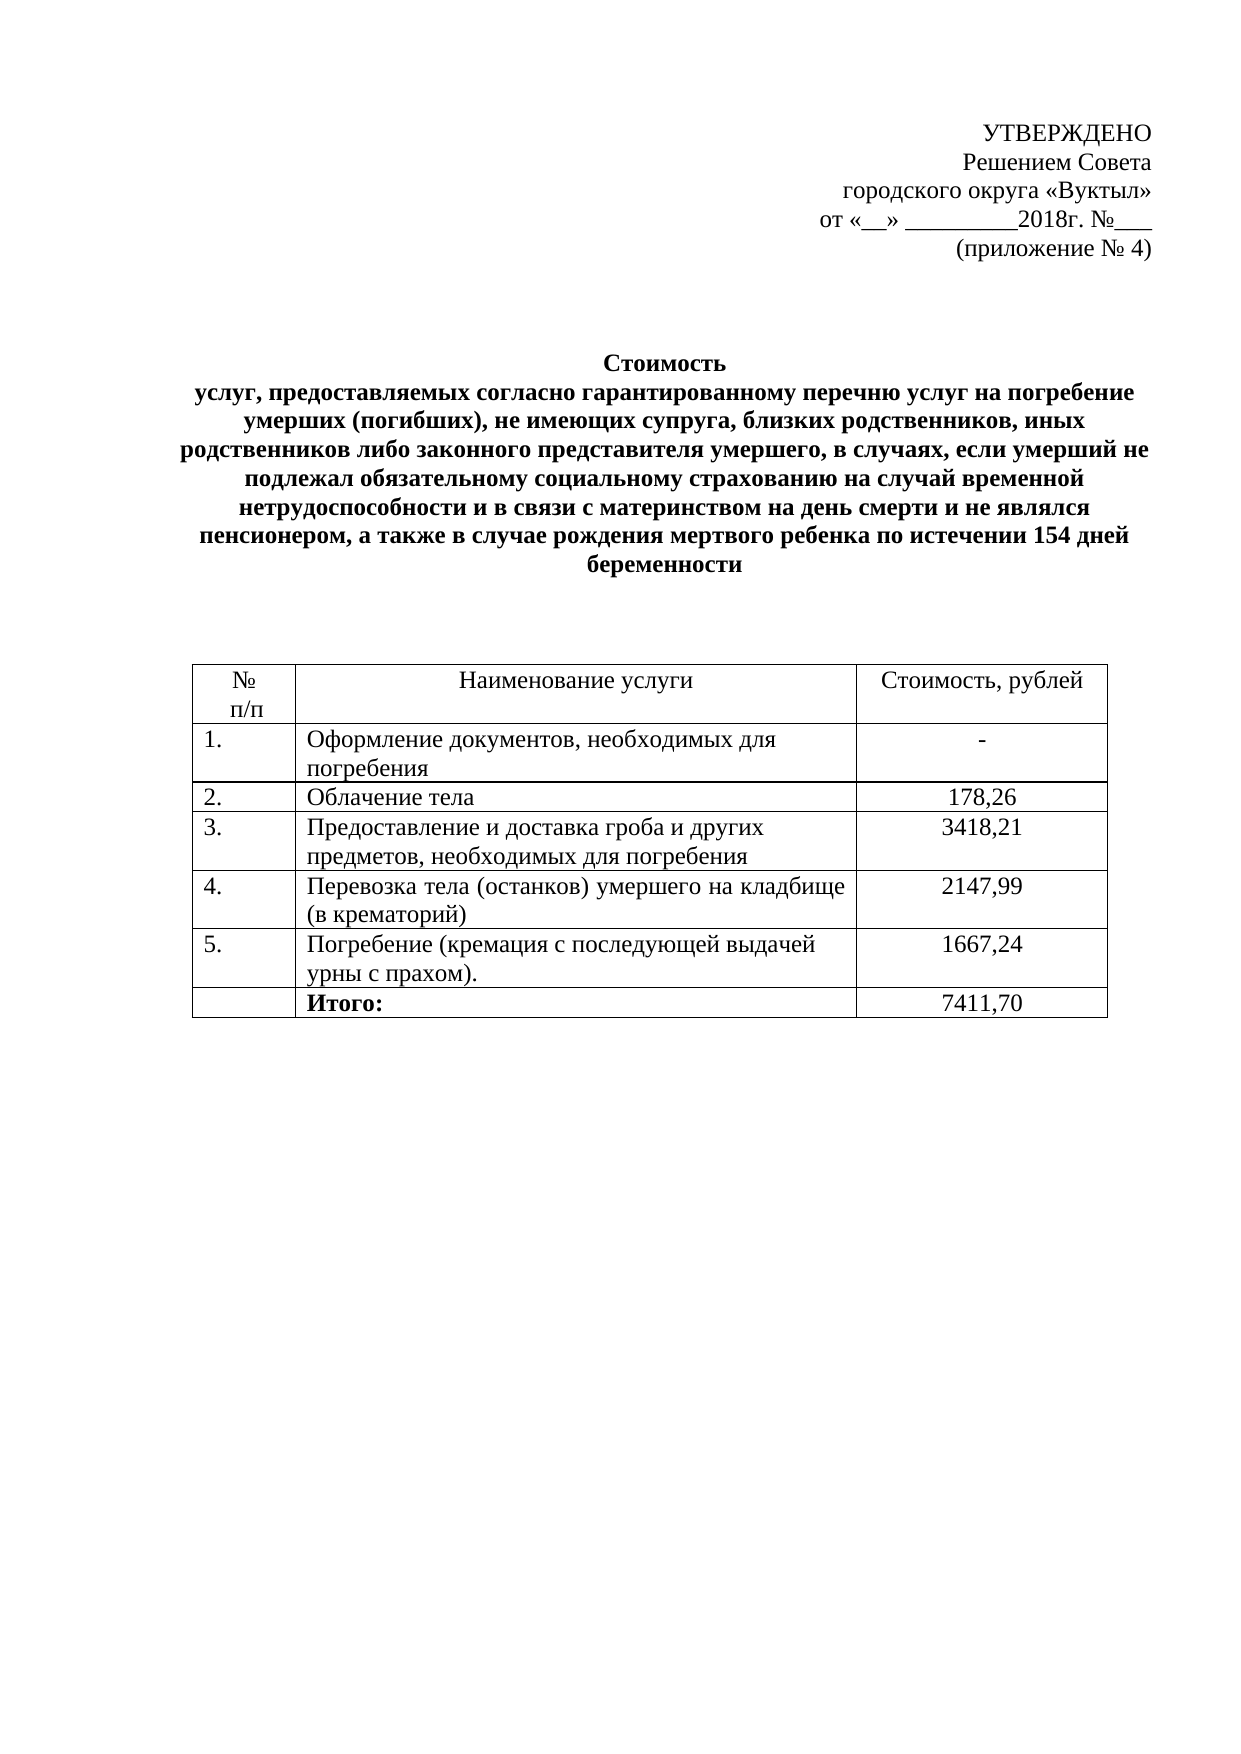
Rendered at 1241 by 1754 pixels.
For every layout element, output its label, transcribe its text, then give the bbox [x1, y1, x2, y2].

table_header Наименование услуги [296, 665, 856, 723]
table_cell Итого: [296, 988, 856, 1017]
table_cell 1. [193, 724, 295, 781]
text городского округа «Вуктыл» [177, 176, 1152, 204]
table_cell 5. [193, 929, 295, 987]
table_header № п/п [193, 665, 295, 723]
table_cell 4. [193, 871, 295, 928]
text от «__» _________2018г. №___ [177, 204, 1152, 233]
table_cell Перевозка тела (останков) умершего на кладбище (в крематорий) [296, 871, 856, 928]
table_cell 1667,24 [857, 929, 1107, 987]
table_cell Предоставление и доставка гроба и других предметов, необходимых для погребения [296, 812, 856, 870]
table_cell - [857, 724, 1107, 781]
text Стоимость [177, 348, 1152, 377]
table_header Стоимость, рублей [857, 665, 1107, 723]
text Решением Совета [177, 147, 1152, 176]
table_cell Облачение тела [296, 783, 856, 811]
text УТВЕРЖДЕНО [177, 118, 1152, 147]
text услуг, предоставляемых согласно гарантированному перечню услуг на погребение умерших (погибших), не имеющих супруга, близких родственников, иных родственников либо законного представителя умершего, в случаях, если умерший не подлежал обязательному социальному страхованию на случай временной нетрудоспособности и в связи с материнством на день смерти и не являлся пенсионером, а также в случае рождения мертвого ребенка по истечении 154 дней беременности [177, 377, 1152, 578]
table_cell 178,26 [857, 783, 1107, 811]
table_cell 3. [193, 812, 295, 870]
table_cell 2147,99 [857, 871, 1107, 928]
table_cell Оформление документов, необходимых для погребения [296, 724, 856, 781]
table_cell 2. [193, 783, 295, 811]
table_cell Погребение (кремация с последующей выдачей урны с прахом). [296, 929, 856, 987]
table_cell 3418,21 [857, 812, 1107, 870]
text (приложение № 4) [177, 233, 1152, 262]
table_cell 7411,70 [857, 988, 1107, 1017]
table_cell [193, 988, 295, 1017]
